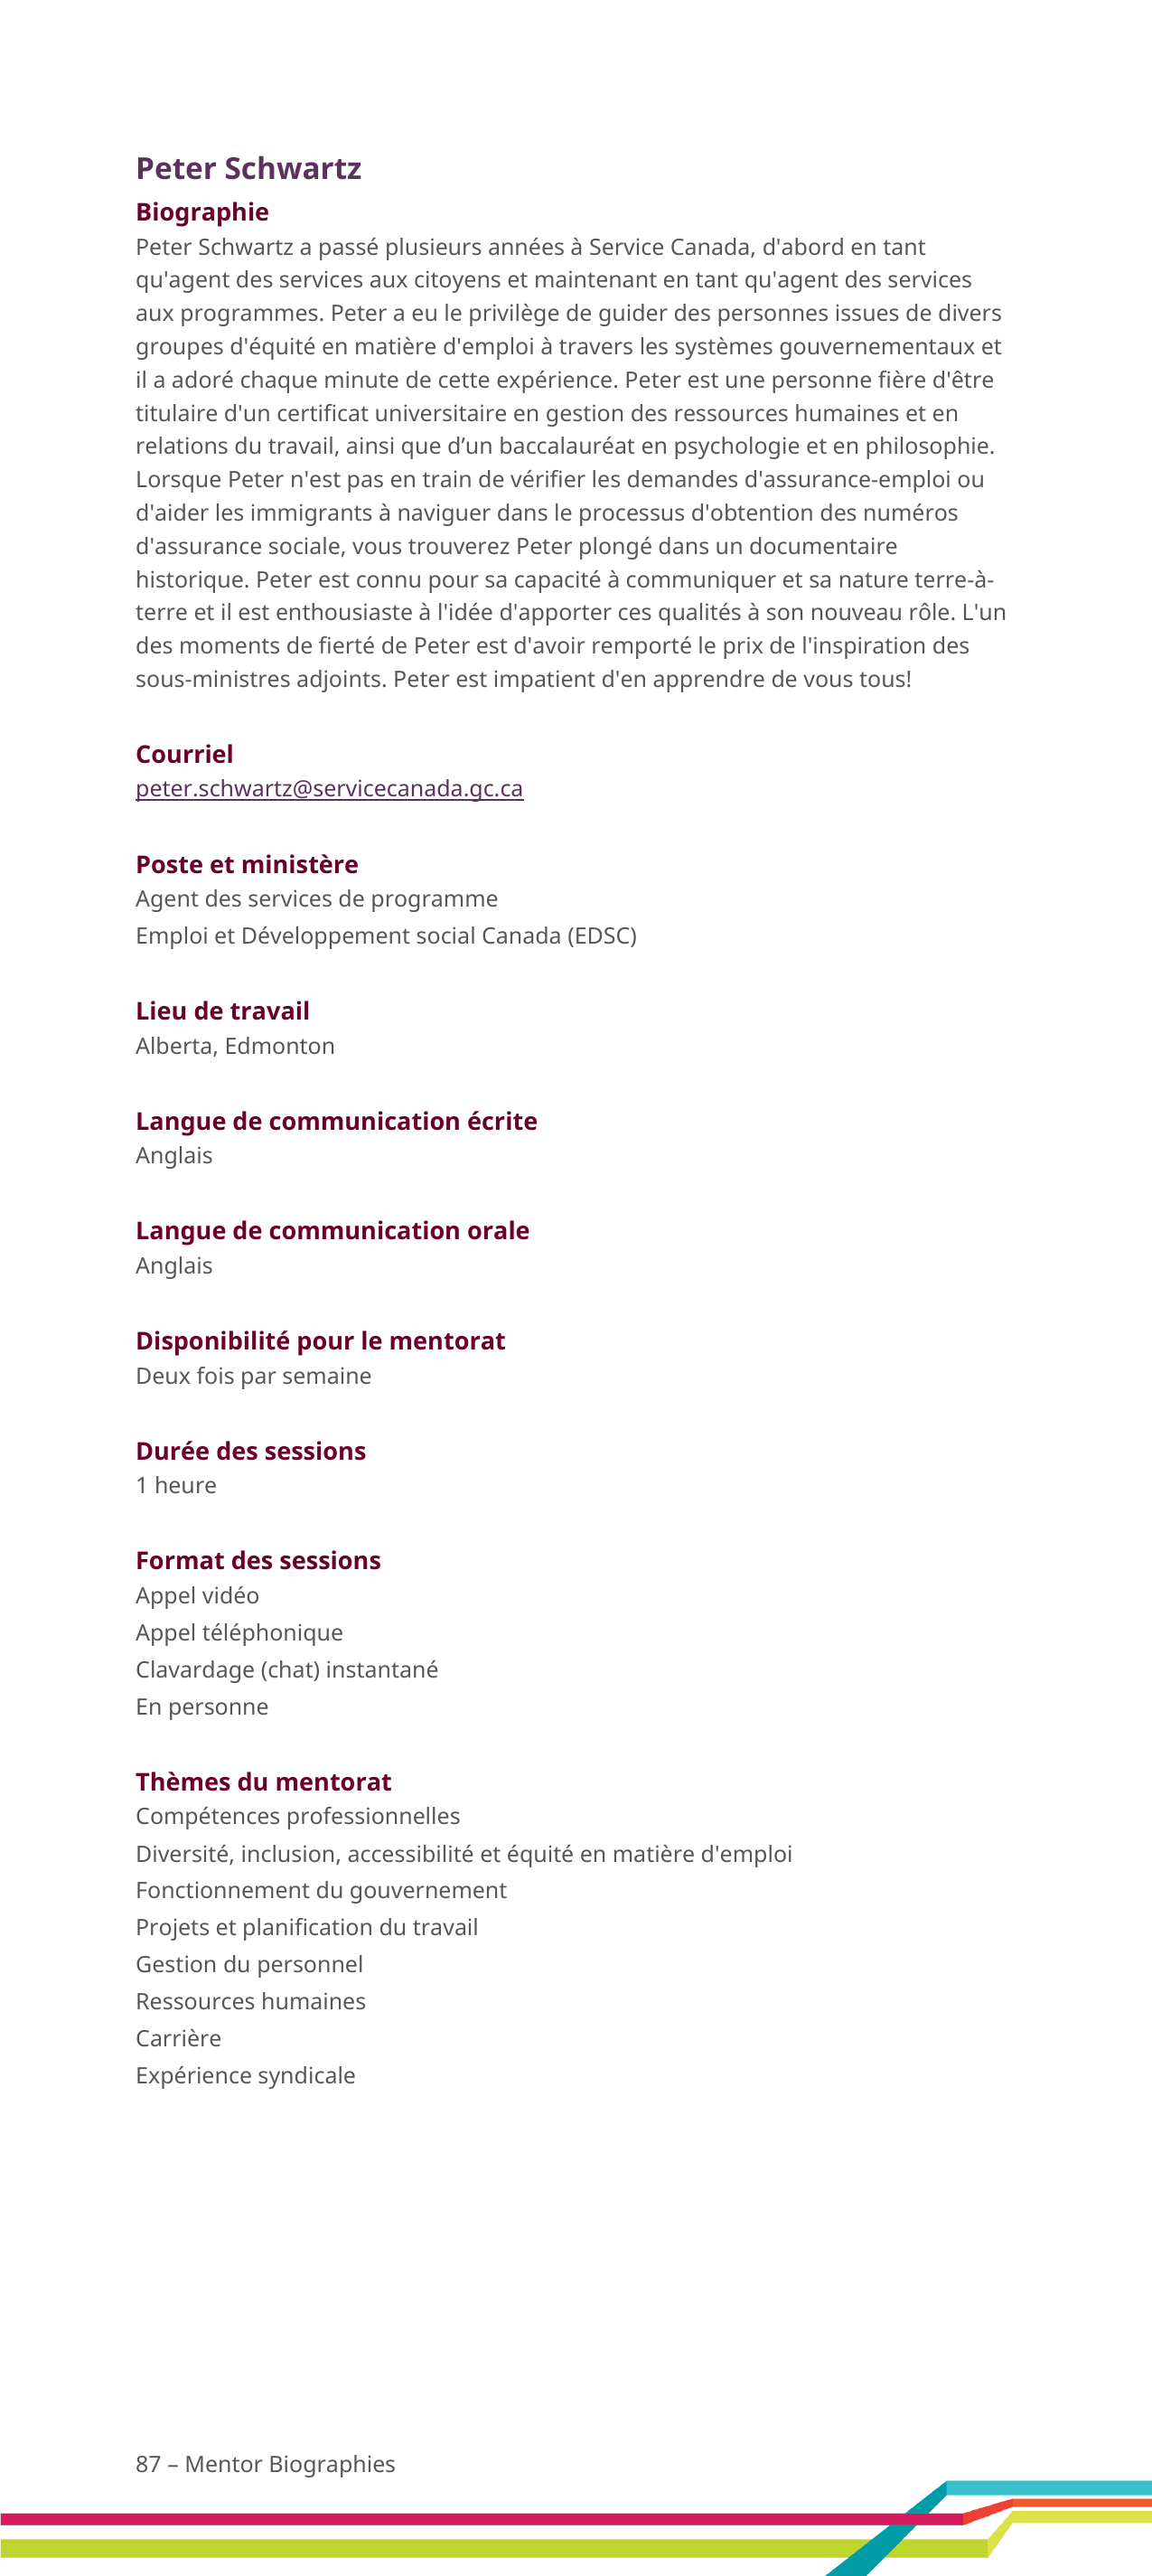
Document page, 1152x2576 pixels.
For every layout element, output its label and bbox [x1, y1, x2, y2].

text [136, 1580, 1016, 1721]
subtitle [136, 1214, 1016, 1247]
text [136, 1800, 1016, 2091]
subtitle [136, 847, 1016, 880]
picture [0, 2480, 1152, 2576]
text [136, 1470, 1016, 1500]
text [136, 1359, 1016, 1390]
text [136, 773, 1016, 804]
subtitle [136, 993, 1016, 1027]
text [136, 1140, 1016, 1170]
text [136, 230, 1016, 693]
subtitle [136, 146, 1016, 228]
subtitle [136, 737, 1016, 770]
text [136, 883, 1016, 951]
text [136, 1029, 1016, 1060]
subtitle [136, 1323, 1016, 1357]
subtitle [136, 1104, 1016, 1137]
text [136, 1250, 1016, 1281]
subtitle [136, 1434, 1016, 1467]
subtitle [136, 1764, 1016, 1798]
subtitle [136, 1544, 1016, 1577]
